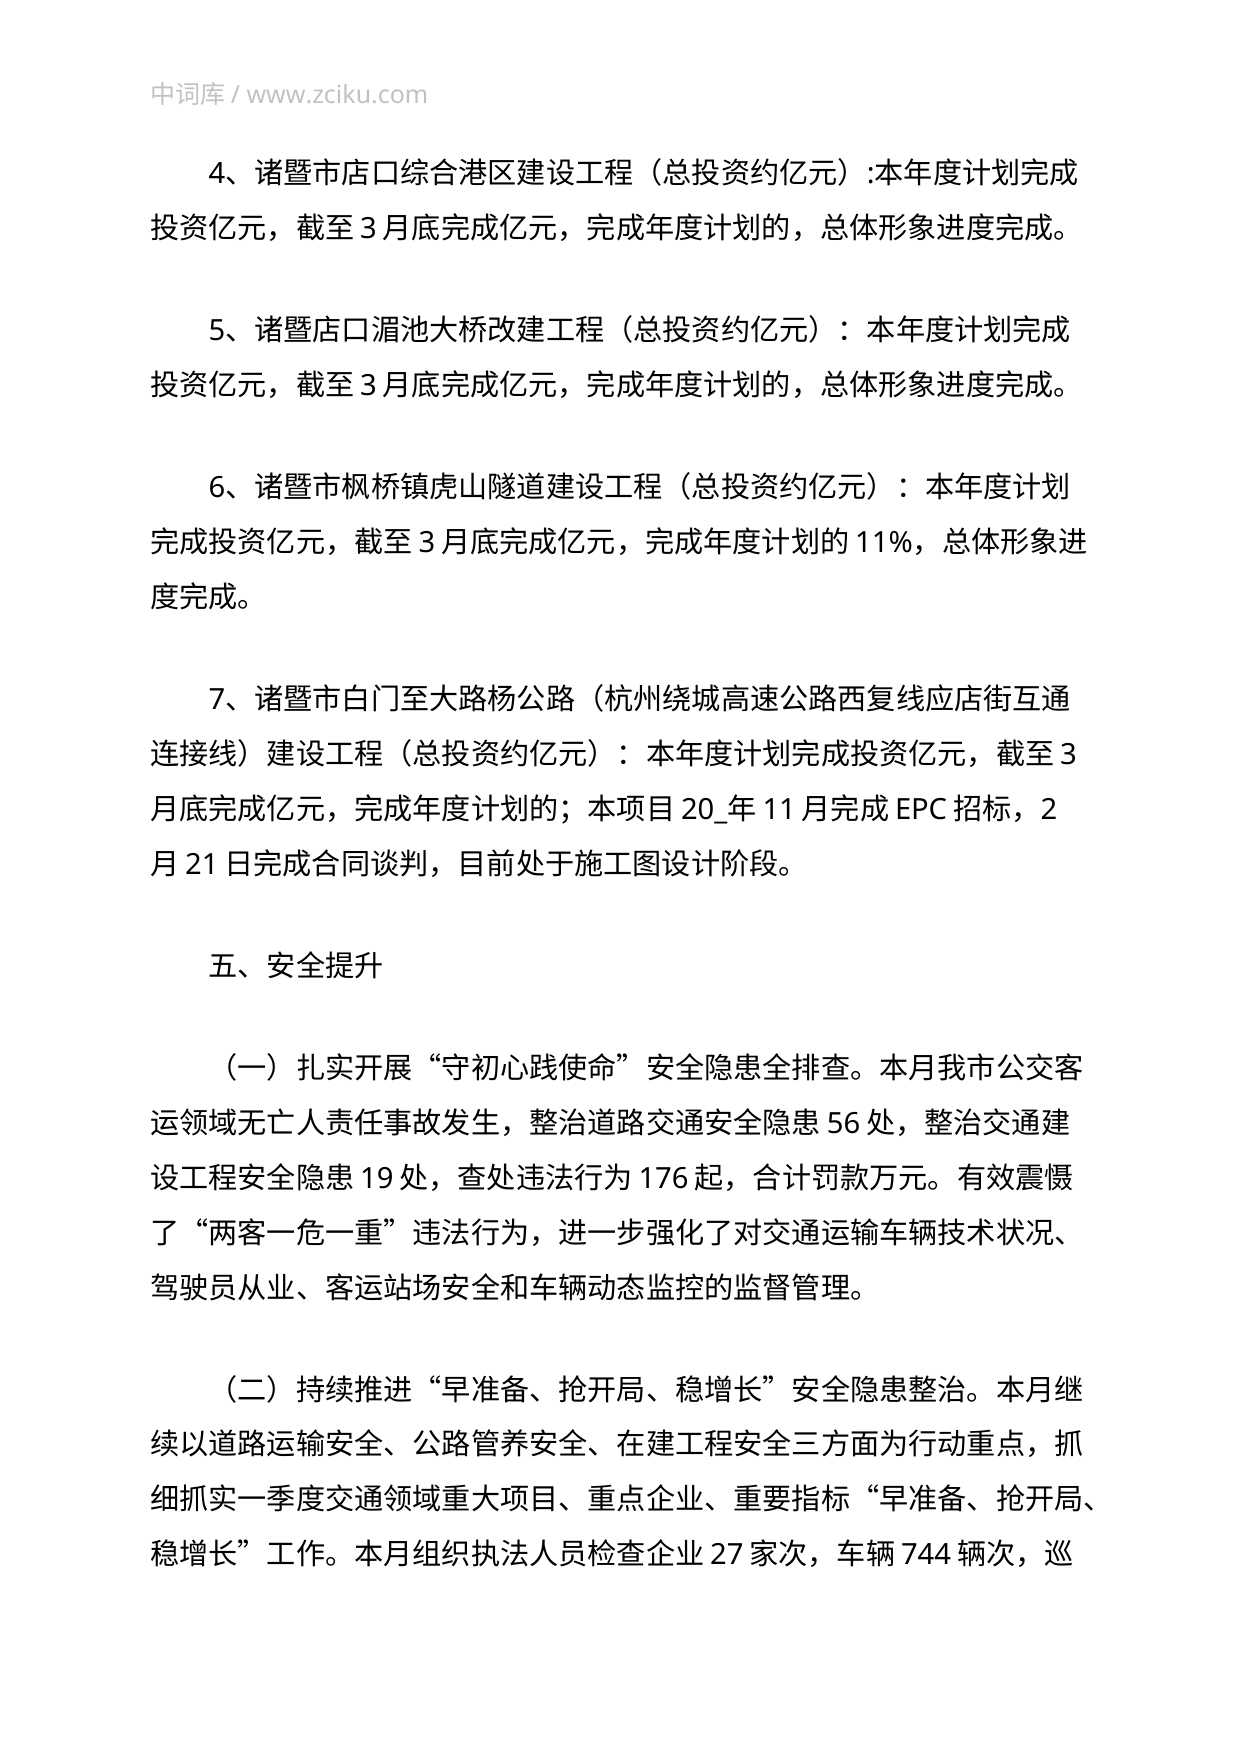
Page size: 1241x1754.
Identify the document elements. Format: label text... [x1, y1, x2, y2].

text 5、诸暨店口湄池大桥改建工程（总投资约亿元）：本年度计划完成投资亿元，截至3月底完成亿元，完成年度计划的，总体形象进度完成。 [150, 307, 1090, 404]
text 7、诸暨市白门至大路杨公路（杭州绕城高速公路西复线应店街互通连接线）建设工程（总投资约亿元）：本年度计划完成投资亿元，截至3月底完成亿元，完成年度计划的；本项目20_年11月完成EPC招标，2月21日完成合同谈判，目前处于施工图设计阶段。 [150, 676, 1090, 883]
text 6、诸暨市枫桥镇虎山隧道建设工程（总投资约亿元）：本年度计划完成投资亿元，截至3月底完成亿元，完成年度计划的11%，总体形象进度完成。 [150, 464, 1090, 616]
text 五、安全提升 [150, 943, 1090, 985]
text 4、诸暨市店口综合港区建设工程（总投资约亿元）:本年度计划完成投资亿元，截至3月底完成亿元，完成年度计划的，总体形象进度完成。 [150, 150, 1090, 247]
text （一）扎实开展“守初心践使命”安全隐患全排查。本月我市公交客运领域无亡人责任事故发生，整治道路交通安全隐患56处，整治交通建设工程安全隐患19处，查处违法行为176起，合计罚款万元。有效震慑了“两客一危一重”违法行为，进一步强化了对交通运输车辆技术状况、驾驶员从业、客运站场安全和车辆动态监控的监督管理。 [150, 1044, 1090, 1307]
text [150, 1366, 1090, 1573]
